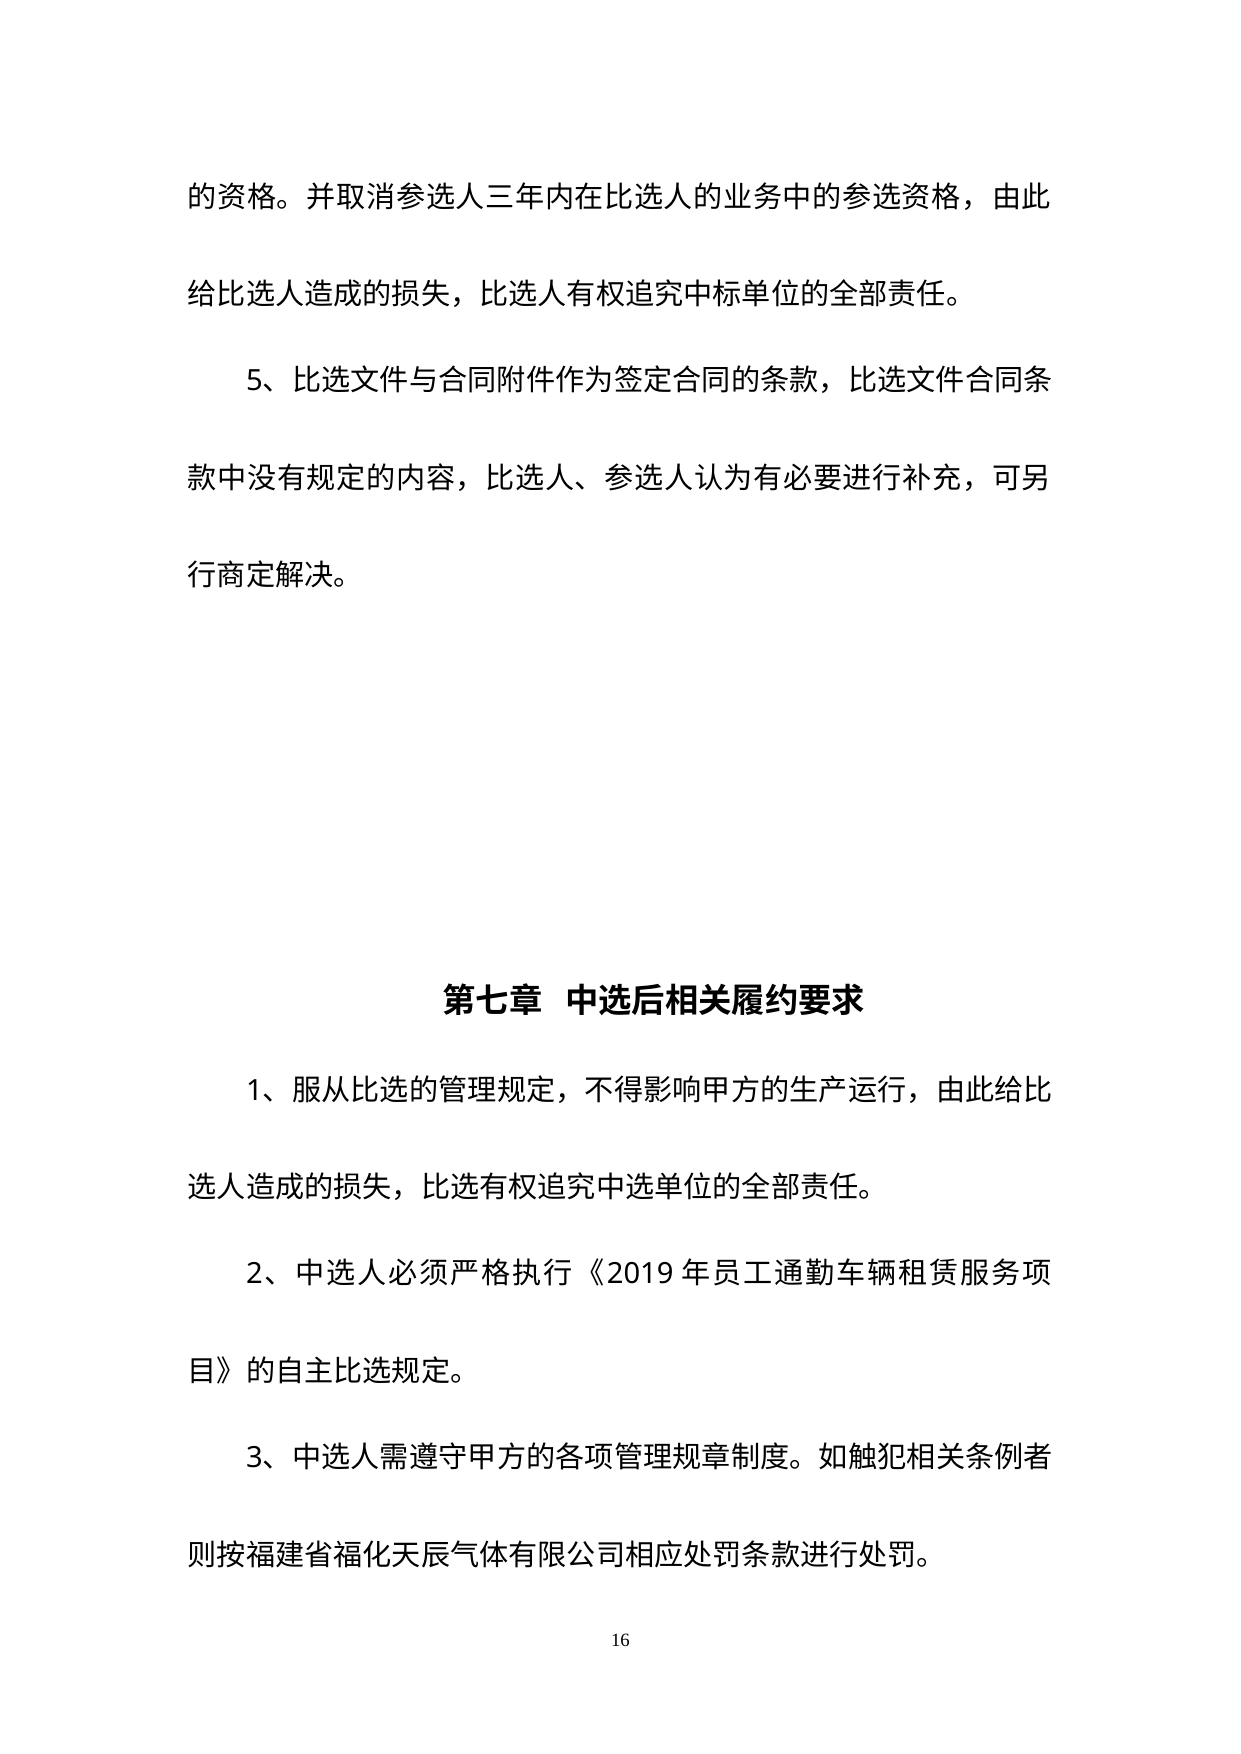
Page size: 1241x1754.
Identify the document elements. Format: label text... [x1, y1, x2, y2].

text 2、中选人必须严格执行《2019年员工通勤车辆租赁服务项目》的自主比选规定。 [187, 1239, 1053, 1401]
text 1、服从比选的管理规定，不得影响甲方的生产运行，由此给比选人造成的损失，比选有权追究中选单位的全部责任。 [187, 1055, 1053, 1217]
text 3、中选人需遵守甲方的各项管理规章制度。如触犯相关条例者则按福建省福化天辰气体有限公司相应处罚条款进行处罚。 [187, 1422, 1053, 1585]
text 第七章 中选后相关履约要求 [187, 966, 1053, 1031]
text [187, 162, 1053, 324]
text 5、比选文件与合同附件作为签定合同的条款，比选文件合同条款中没有规定的内容，比选人、参选人认为有必要进行补充，可另行商定解决。 [187, 346, 1053, 606]
